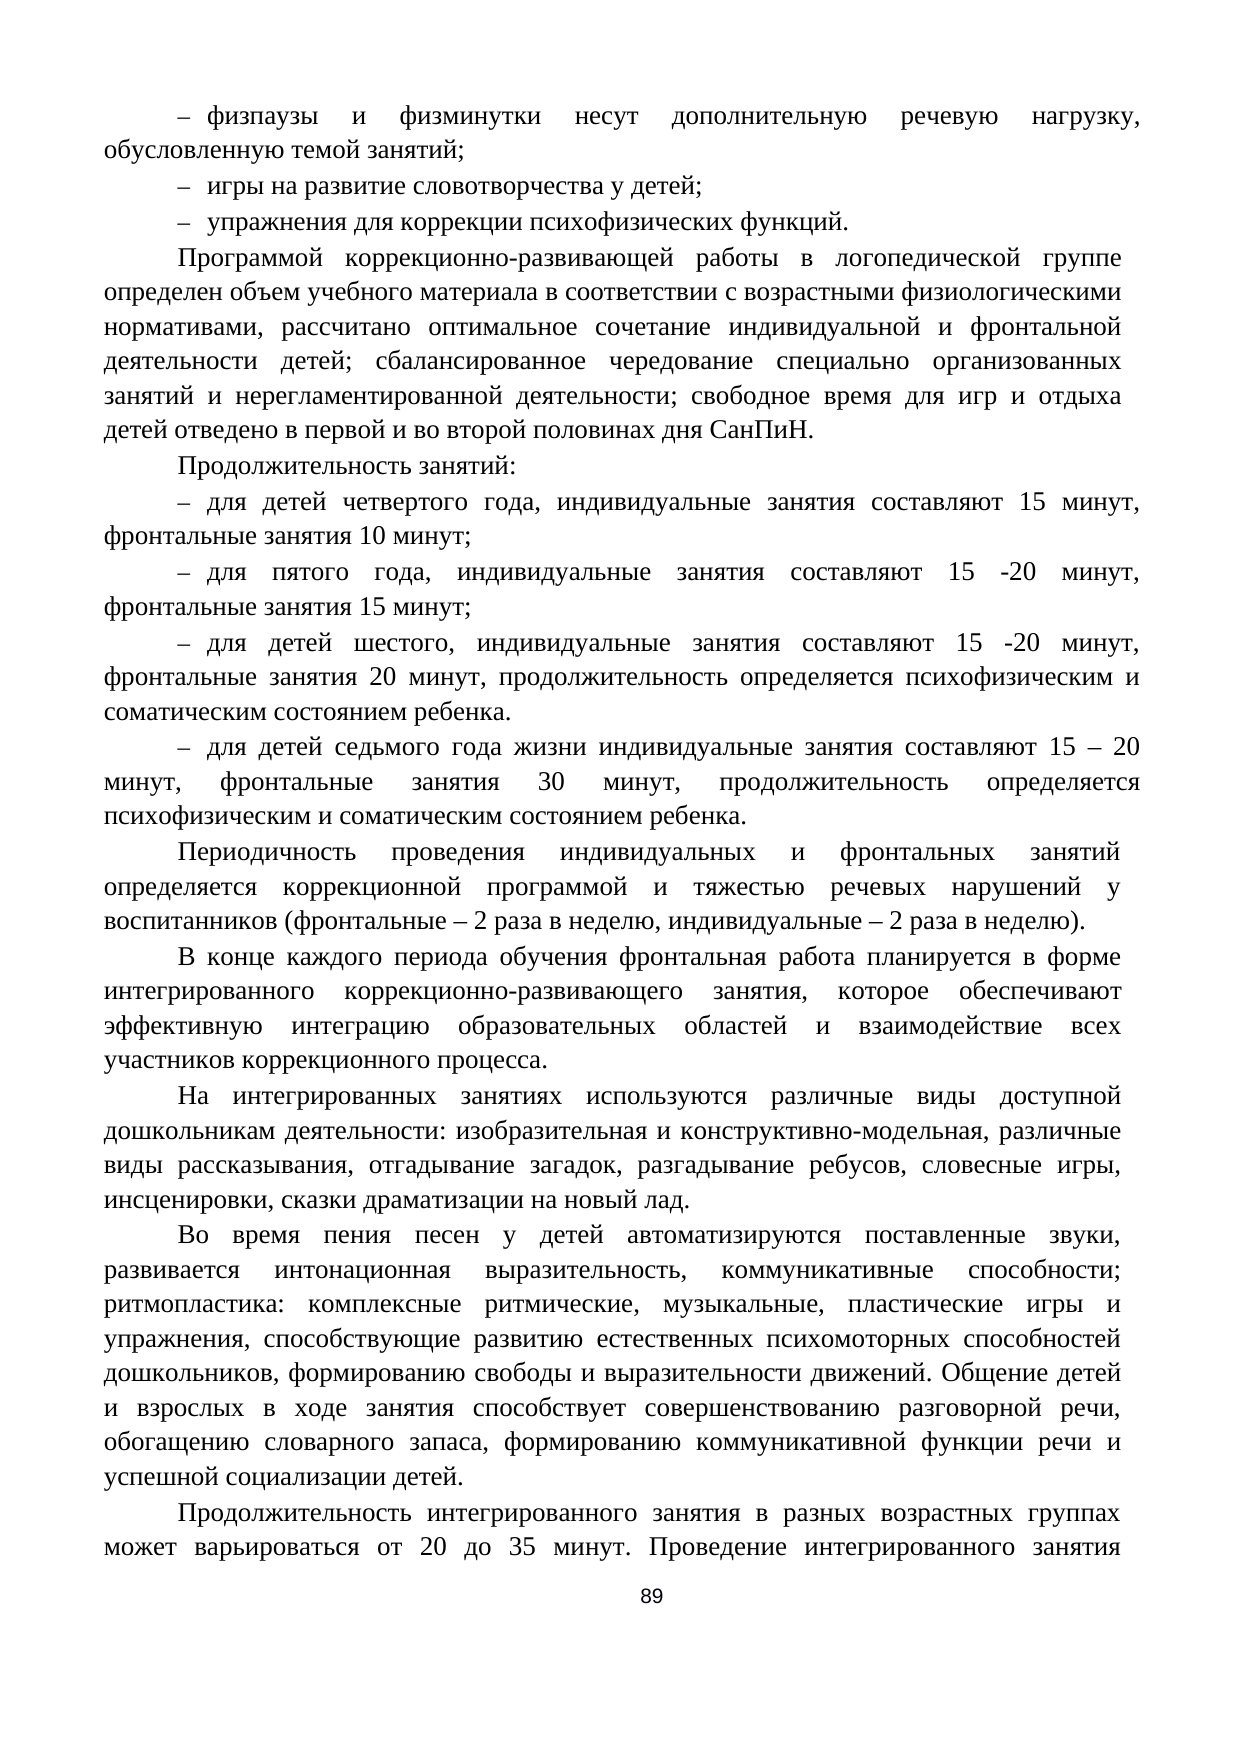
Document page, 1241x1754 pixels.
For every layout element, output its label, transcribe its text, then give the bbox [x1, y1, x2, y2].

text В конце каждого периода обучения фронтальная работа планируется в форме интегрированного коррекционно-развивающего занятия, которое обеспечивают эффективную интеграцию образовательных областей и взаимодействие всех участников коррекционного процесса. [103, 940, 1122, 1074]
text На интегрированных занятиях используются различные виды доступной дошкольникам деятельности: изобразительная и конструктивно-модельная, различные виды рассказывания, отгадывание загадок, разгадывание ребусов, словесные игры, инсценировки, сказки драматизации на новый лад. [103, 1079, 1122, 1214]
list упражнения для коррекции психофизических функций. [103, 205, 1141, 236]
list для детей седьмого года жизни индивидуальные занятия составляют 15 – 20 минут, фронтальные занятия 30 минут, продолжительность определяется психофизическим и соматическим состоянием ребенка. [103, 730, 1141, 831]
text Продолжительность занятий: [103, 449, 1141, 480]
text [103, 1496, 1122, 1561]
text Периодичность проведения индивидуальных и фронтальных занятий определяется коррекционной программой и тяжестью речевых нарушений у воспитанников (фронтальные – 2 раза в неделю, индивидуальные – 2 раза в неделю). [103, 835, 1121, 935]
list для детей четвертого года, индивидуальные занятия составляют 15 минут, фронтальные занятия 10 минут; [103, 485, 1141, 551]
list игры на развитие словотворчества у детей; [103, 169, 1141, 200]
list для детей шестого, индивидуальные занятия составляют 15 -20 минут, фронтальные занятия 20 минут, продолжительность определяется психофизическим и соматическим состоянием ребенка. [103, 626, 1141, 726]
text Во время пения песен у детей автоматизируются поставленные звуки, развивается интонационная выразительность, коммуникативные способности; ритмопластика: комплексные ритмические, музыкальные, пластические игры и упражнения, способствующие развитию естественных психомоторных способностей дошкольников, формированию свободы и выразительности движений. Общение детей и взрослых в ходе занятия способствует совершенствованию разговорной речи, обогащению словарного запаса, формированию коммуникативной функции речи и успешной социализации детей. [103, 1218, 1122, 1491]
text Программой коррекционно-развивающей работы в логопедической группе определен объем учебного материала в соответствии с возрастными физиологическими нормативами, рассчитано оптимальное сочетание индивидуальной и фронтальной деятельности детей; сбалансированное чередование специально организованных занятий и нерегламентированной деятельности; свободное время для игр и отдыха детей отведено в первой и во второй половинах дня СанПиН. [103, 241, 1122, 444]
list физпаузы и физминутки несут дополнительную речевую нагрузку, обусловленную темой занятий; [103, 99, 1141, 164]
list для пятого года, индивидуальные занятия составляют 15 -20 минут, фронтальные занятия 15 минут; [103, 555, 1141, 621]
